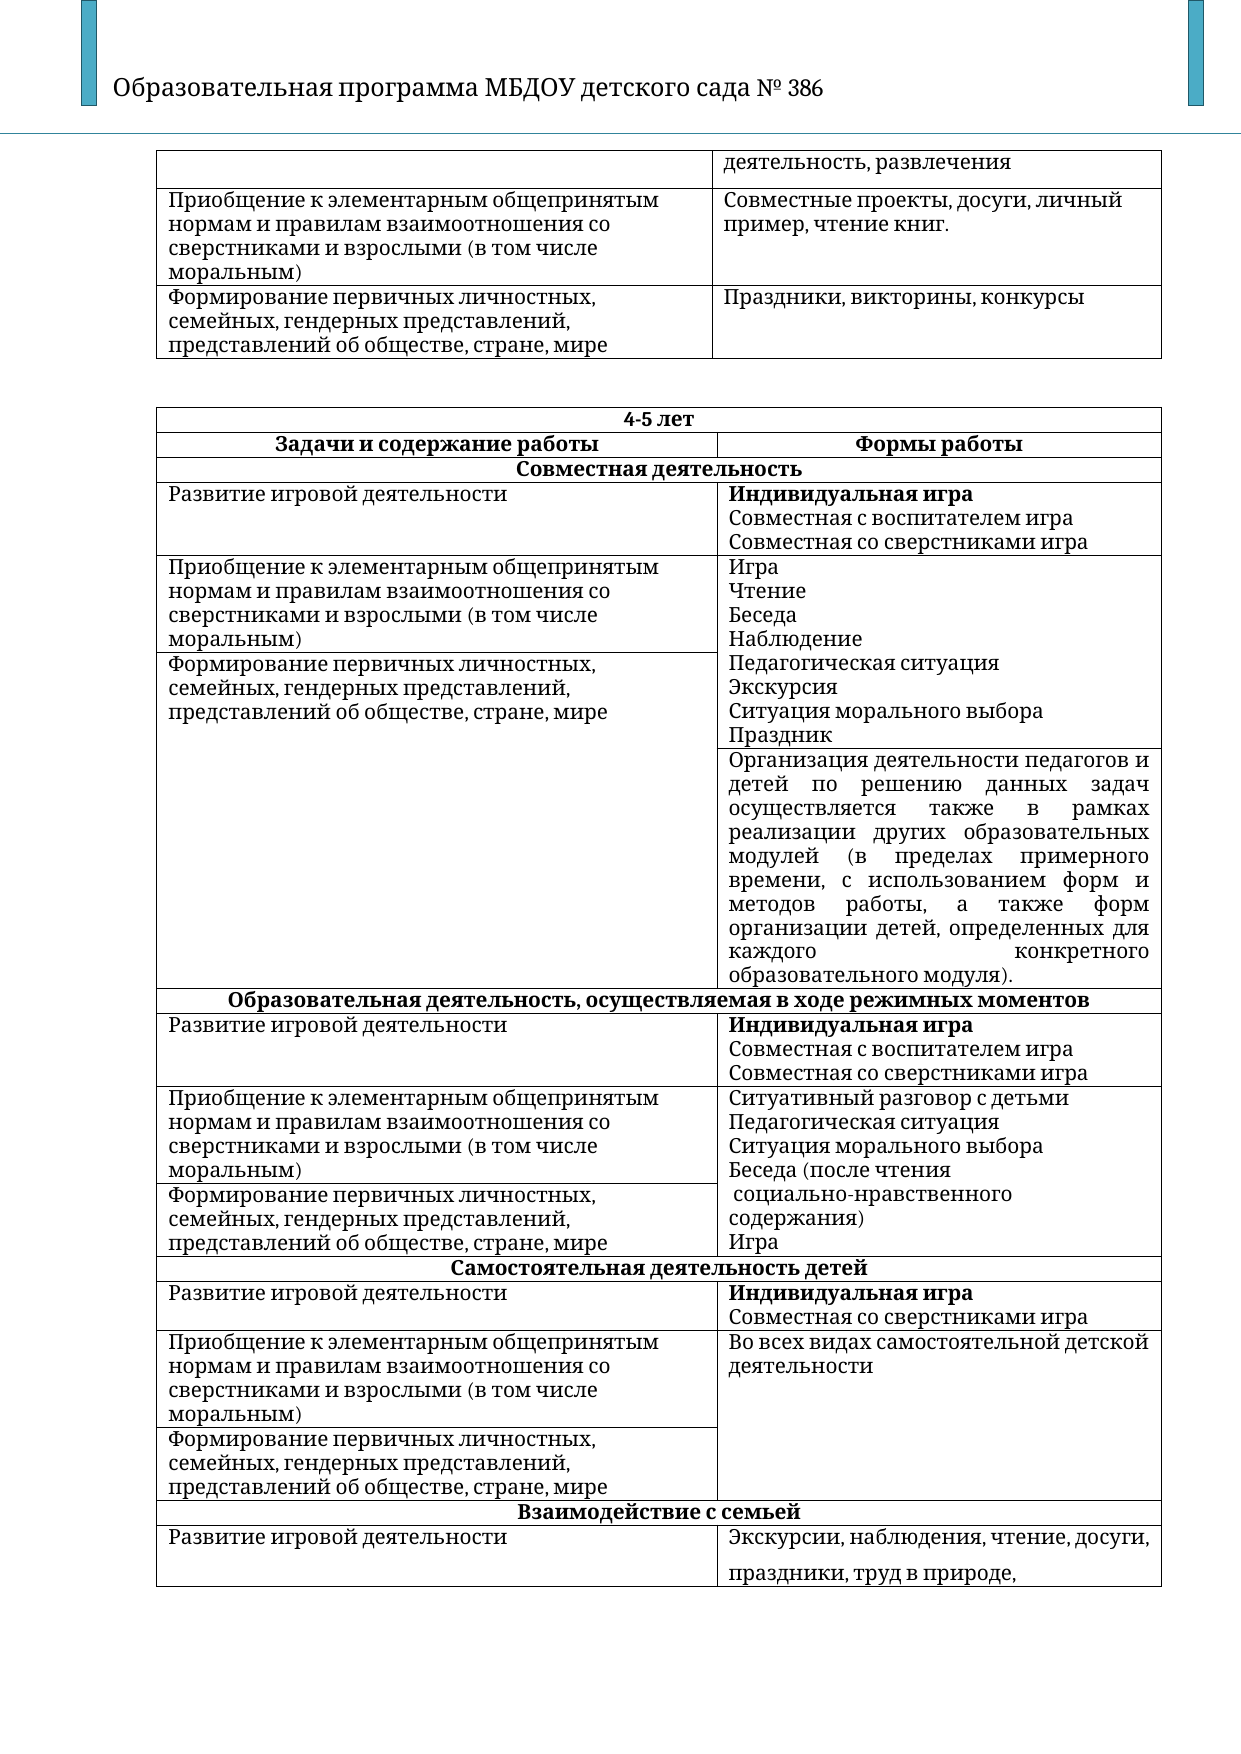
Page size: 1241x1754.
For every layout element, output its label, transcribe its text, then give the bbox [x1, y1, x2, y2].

table_cell Образовательная деятельность, осуществляемая в ходе режимных моментов [157, 989, 1161, 1013]
table_cell Индивидуальная игра Совместная с воспитателем игра Совместная со сверстниками игра [718, 1014, 1161, 1086]
table_cell Совместная деятельность [157, 458, 1161, 482]
table_cell Развитие игровой деятельности [157, 483, 717, 555]
table_cell Приобщение к элементарным общепринятым нормам и правилам взаимоотношения со сверстниками и взрослыми (в том числе моральным) [157, 1331, 717, 1427]
table_cell Развитие игровой деятельности [157, 1282, 717, 1330]
table_cell Развитие игровой деятельности [157, 1014, 717, 1086]
table_cell Игра Чтение Беседа Наблюдение Педагогическая ситуация Экскурсия Ситуация морального выбора Праздник [718, 556, 1161, 747]
table_cell Формы работы [718, 433, 1161, 457]
table_cell Во всех видах самостоятельной детской деятельности [718, 1331, 1161, 1499]
table_cell Формирование первичных личностных, семейных, гендерных представлений, представлений об обществе, стране, мире [157, 1428, 717, 1499]
table_cell Самостоятельная деятельность детей [157, 1257, 1161, 1281]
table_cell Приобщение к элементарным общепринятым нормам и правилам взаимоотношения со сверстниками и взрослыми (в том числе моральным) [157, 189, 712, 285]
table_cell Задачи и содержание работы [157, 433, 717, 457]
table_cell Индивидуальная игра Совместная со сверстниками игра [718, 1282, 1161, 1330]
table_cell Формирование первичных личностных, семейных, гендерных представлений, представлений об обществе, стране, мире [157, 1184, 717, 1256]
table_cell Приобщение к элементарным общепринятым нормам и правилам взаимоотношения со сверстниками и взрослыми (в том числе моральным) [157, 1087, 717, 1183]
table_cell Индивидуальная игра Совместная с воспитателем игра Совместная со сверстниками игра [718, 483, 1161, 555]
table_cell Совместные проекты, досуги, личный пример, чтение книг. [713, 189, 1161, 285]
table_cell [718, 1526, 1161, 1586]
table_cell Взаимодействие с семьей [157, 1501, 1161, 1524]
table_cell Организация деятельности педагогов и детей по решению данных задач осуществляется также в рамках реализации других образовательных модулей (в пределах примерного времени, с использованием форм и методов работы, а также форм организации детей, определенных для каждого конкретного образовательного модуля). [718, 749, 1161, 988]
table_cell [157, 151, 712, 188]
table_cell Ситуативный разговор с детьми Педагогическая ситуация Ситуация морального выбора Беседа (после чтения социально-нравственного содержания) Игра [718, 1087, 1161, 1256]
table_header 4-5 лет [157, 408, 1161, 432]
table_cell Приобщение к элементарным общепринятым нормам и правилам взаимоотношения со сверстниками и взрослыми (в том числе моральным) [157, 556, 717, 652]
table_cell Формирование первичных личностных, семейных, гендерных представлений, представлений об обществе, стране, мире [157, 286, 712, 358]
table_cell Праздники, викторины, конкурсы [713, 286, 1161, 358]
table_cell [713, 151, 1161, 188]
table_cell Формирование первичных личностных, семейных, гендерных представлений, представлений об обществе, стране, мире [157, 653, 717, 988]
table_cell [157, 1526, 717, 1586]
